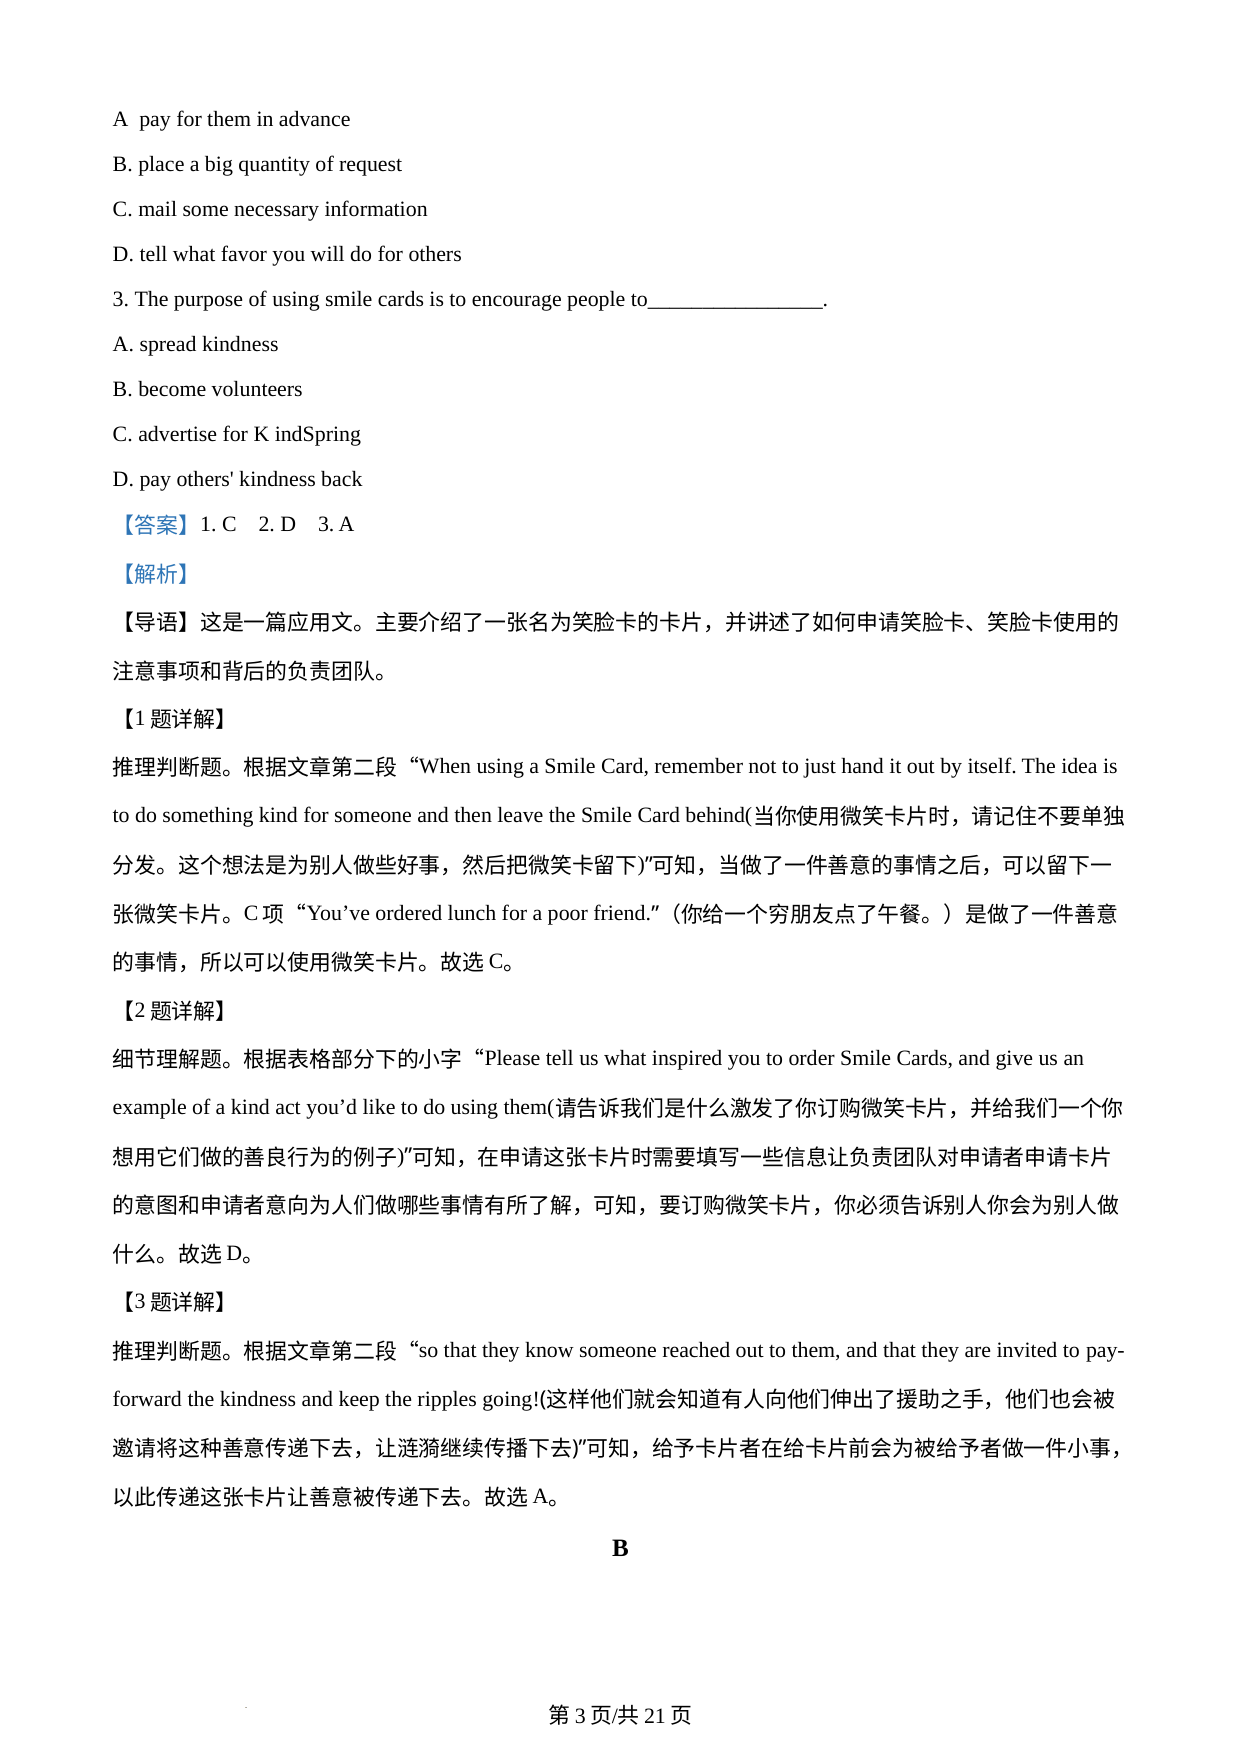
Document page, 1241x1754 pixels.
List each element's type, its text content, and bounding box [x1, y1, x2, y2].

text D. pay others' kindness back [112, 463, 1128, 495]
text C. advertise for K indSpring [112, 418, 1128, 450]
text 【答案】1. C 2. D 3. A [112, 508, 1128, 540]
text 【3题详解】 [112, 1285, 1128, 1317]
text C. mail some necessary information [112, 192, 1128, 224]
text D. tell what favor you will do for others [112, 237, 1128, 270]
text 推理判断题。根据文章第二段“When using a Smile Card, remember not to just hand it out by itself. The idea is to do something kind for someone and then leave the Smile Card behind(当你使用微笑卡片时，请记住不要单独分发。这个想法是为别人做些好事，然后把微笑卡留下)”可知，当做了一件善意的事情之后，可以留下一张微笑卡片。C项“You’ve ordered lunch for a poor friend.”（你给一个穷朋友点了午餐。）是做了一件善意的事情，所以可以使用微笑卡片。故选C。 [112, 750, 1128, 977]
text 【2题详解】 [112, 993, 1128, 1026]
text B. place a big quantity of request [112, 147, 1128, 179]
text 细节理解题。根据表格部分下的小字“Please tell us what inspired you to order Smile Cards, and give us an example of a kind act you’d like to do using them(请告诉我们是什么激发了你订购微笑卡片，并给我们一个你想用它们做的善良行为的例子)”可知，在申请这张卡片时需要填写一些信息让负责团队对申请者申请卡片的意图和申请者意向为人们做哪些事情有所了解，可知，要订购微笑卡片，你必须告诉别人你会为别人做什么。故选D。 [112, 1042, 1128, 1269]
text 【1题详解】 [112, 702, 1128, 734]
text 【导语】这是一篇应用文。主要介绍了一张名为笑脸卡的卡片，并讲述了如何申请笑脸卡、笑脸卡使用的注意事项和背后的负责团队。 [112, 604, 1128, 686]
text A. spread kindness [112, 327, 1128, 360]
text 3. The purpose of using smile cards is to encourage people to________________. [112, 282, 1128, 315]
text B [112, 1531, 1128, 1563]
text B. become volunteers [112, 372, 1128, 405]
text 推理判断题。根据文章第二段“so that they know someone reached out to them, and that they are invited to pay-forward the kindness and keep the ripples going!(这样他们就会知道有人向他们伸出了援助之手，他们也会被邀请将这种善意传递下去，让涟漪继续传播下去)”可知，给予卡片者在给卡片前会为被给予者做一件小事，以此传递这张卡片让善意被传递下去。故选A。 [112, 1333, 1128, 1512]
text 【解析】 [112, 556, 1128, 589]
text A pay for them in advance [112, 102, 1128, 134]
